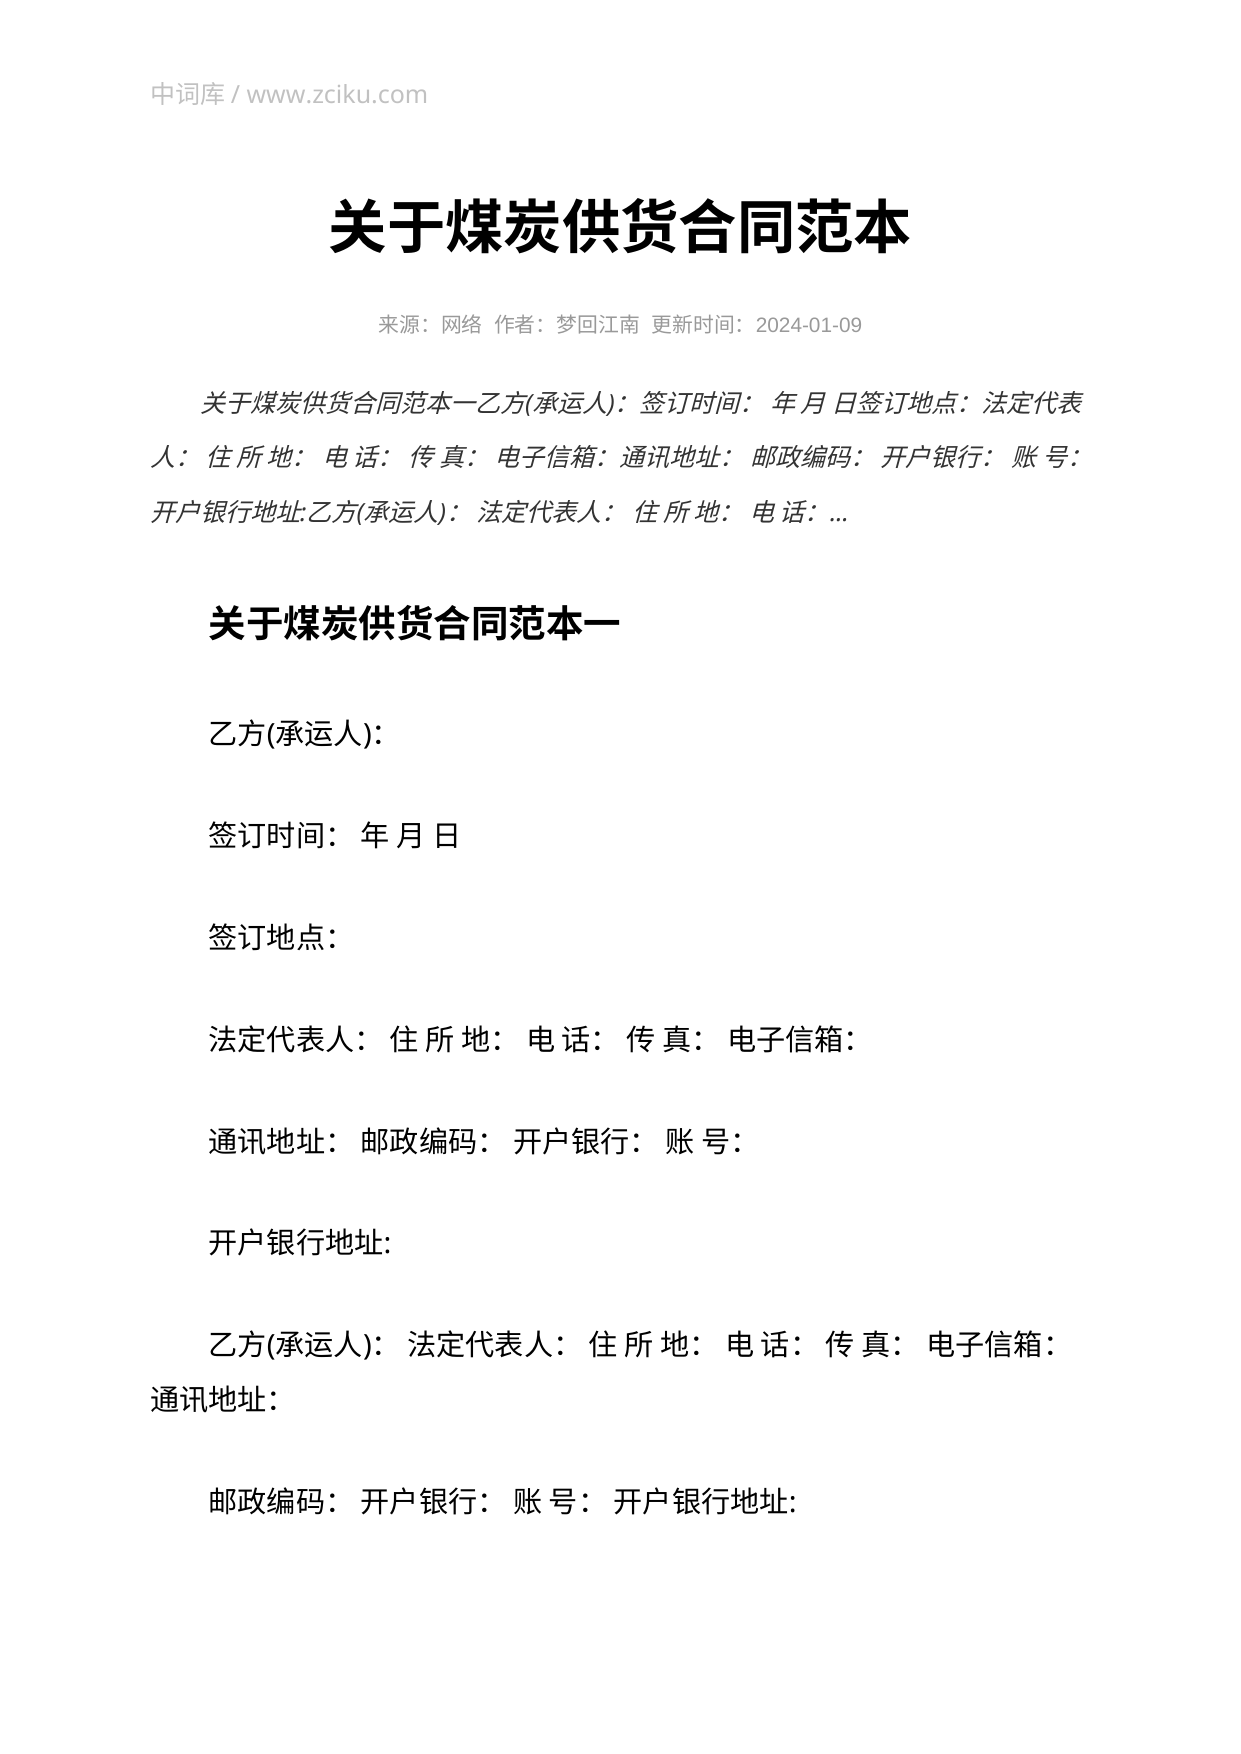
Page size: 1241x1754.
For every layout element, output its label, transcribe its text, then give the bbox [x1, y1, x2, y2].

text 关于煤炭供货合同范本一乙方(承运人)：签订时间： 年 月 日签订地点：法定代表人： 住 所 地： 电 话： 传 真： 电子信箱：通讯地址： 邮政编码： 开户银行： 账 号：开户银行地址:乙方(承运人)： 法定代表人： 住 所 地： 电 话：... [150, 383, 1090, 528]
text 开户银行地址: [150, 1220, 1090, 1262]
text 乙方(承运人)： 法定代表人： 住 所 地： 电 话： 传 真： 电子信箱： 通讯地址： [150, 1322, 1090, 1419]
text 乙方(承运人)： [150, 711, 1090, 753]
text 签订时间： 年 月 日 [150, 813, 1090, 855]
text 法定代表人： 住 所 地： 电 话： 传 真： 电子信箱： [150, 1016, 1090, 1059]
text 邮政编码： 开户银行： 账 号： 开户银行地址: [150, 1479, 1090, 1521]
text 签订地点： [150, 914, 1090, 957]
text 来源：网络 作者：梦回江南 更新时间：2024-01-09 [150, 313, 1090, 337]
text 关于煤炭供货合同范本一 [150, 593, 1090, 648]
subtitle 关于煤炭供货合同范本 [150, 181, 1090, 266]
text 通讯地址： 邮政编码： 开户银行： 账 号： [150, 1118, 1090, 1160]
